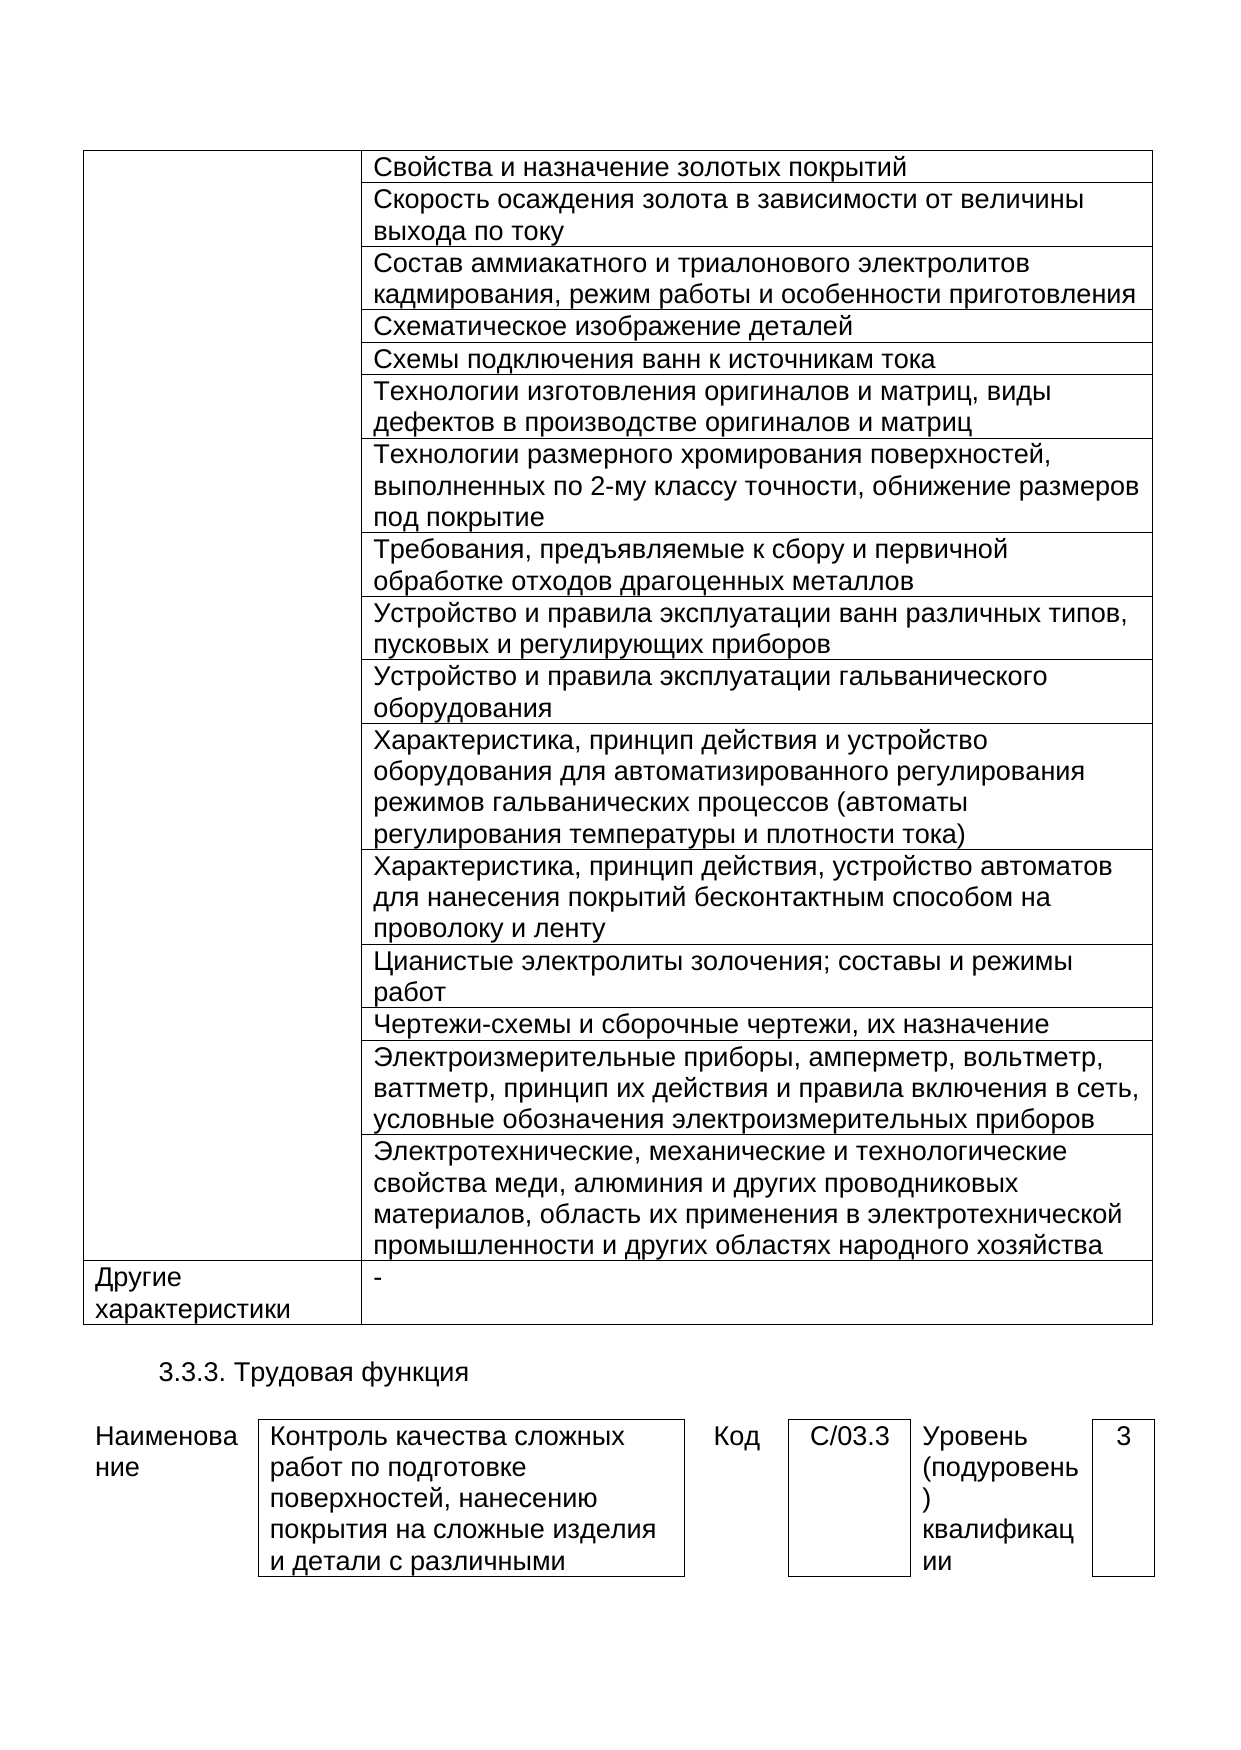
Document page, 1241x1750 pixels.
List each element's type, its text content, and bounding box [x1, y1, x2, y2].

table_header Наименование [84, 1419, 258, 1576]
table_cell Устройство и правила эксплуатации ванн различных типов, пусковых и регулирующих приборов [362, 597, 1152, 659]
table_header Код [685, 1419, 788, 1576]
table_header С/03.3 [789, 1420, 910, 1576]
table_cell Технологии изготовления оригиналов и матриц, виды дефектов в производстве оригиналов и матриц [362, 375, 1152, 437]
table_cell Технологии размерного хромирования поверхностей, выполненных по 2-му классу точности, обнижение размеров под покрытие [362, 439, 1152, 532]
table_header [259, 1420, 684, 1576]
table_cell Скорость осаждения золота в зависимости от величины выхода по току [362, 183, 1152, 246]
table_cell Электротехнические, механические и технологические свойства меди, алюминия и других проводниковых материалов, область их применения в электротехнической промышленности и других областях народного хозяйства [362, 1135, 1152, 1260]
table_cell Характеристика, принцип действия, устройство автоматов для нанесения покрытий бесконтактным способом на проволоку и ленту [362, 850, 1152, 944]
table_cell Цианистые электролиты золочения; составы и режимы работ [362, 945, 1152, 1007]
text 3.3.3. Трудовая функция [83, 1356, 1157, 1387]
table_cell Устройство и правила эксплуатации гальванического оборудования [362, 660, 1152, 723]
table_cell Свойства и назначение золотых покрытий [362, 151, 1152, 182]
table_cell Характеристика, принцип действия и устройство оборудования для автоматизированного регулирования режимов гальванических процессов (автоматы регулирования температуры и плотности тока) [362, 724, 1152, 849]
table_cell Электроизмерительные приборы, амперметр, вольтметр, ваттметр, принцип их действия и правила включения в сеть, условные обозначения электроизмерительных приборов [362, 1041, 1152, 1134]
table_cell Требования, предъявляемые к сбору и первичной обработке отходов драгоценных металлов [362, 533, 1152, 596]
table_cell Схемы подключения ванн к источникам тока [362, 343, 1152, 374]
table_cell Схематическое изображение деталей [362, 310, 1152, 342]
table_cell Другие характеристики [84, 1261, 361, 1324]
table_header 3 [1093, 1420, 1154, 1576]
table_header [911, 1419, 1092, 1576]
table_cell - [362, 1261, 1152, 1324]
table_cell Чертежи-схемы и сборочные чертежи, их назначение [362, 1008, 1152, 1039]
table_cell Состав аммиакатного и триалонового электролитов кадмирования, режим работы и особенности приготовления [362, 247, 1152, 309]
